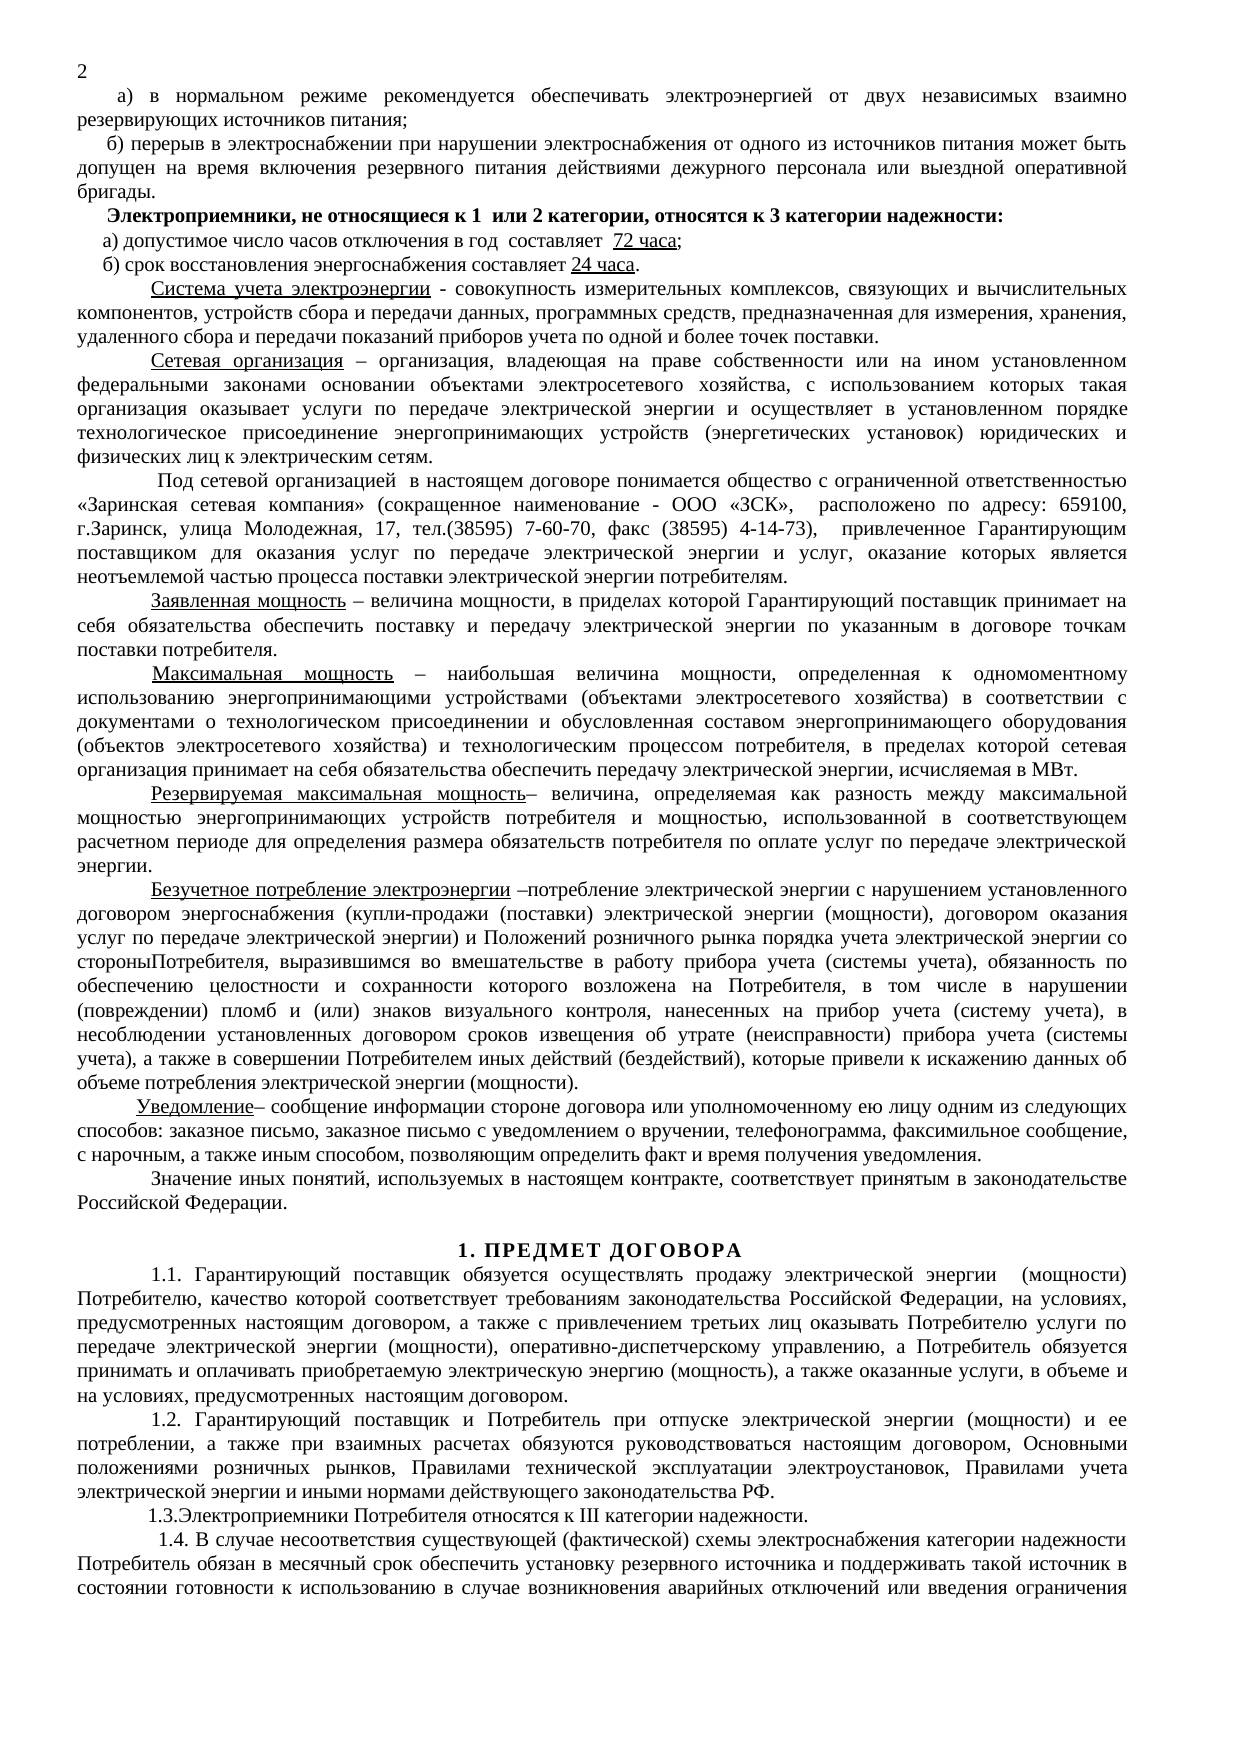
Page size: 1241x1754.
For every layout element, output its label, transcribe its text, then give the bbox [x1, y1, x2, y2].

text Максимальная мощность – наибольшая величина мощности, определенная к одномоментному использованию энергопринимающими устройствами (объектами электросетевого хозяйства) в соответствии с документами о технологическом присоединении и обусловленная составом энергопринимающего оборудования (объектов электросетевого хозяйства) и технологическим процессом потребителя, в пределах которой сетевая организация принимает на себя обязательства обеспечить передачу электрической энергии, исчисляемая в МВт. [77, 661, 1128, 781]
text Под сетевой организацией в настоящем договоре понимается общество с ограниченной ответственностью «Заринская сетевая компания» (сокращенное наименование - ООО «ЗСК», расположено по адресу: 659100, г.Заринск, улица Молодежная, 17, тел.(38595) 7-60-70, факс (38595) 4-14-73), привлеченное Гарантирующим поставщиком для оказания услуг по передаче электрической энергии и услуг, оказание которых является неотъемлемой частью процесса поставки электрической энергии потребителям. [77, 468, 1128, 588]
text Значение иных понятий, используемых в настоящем контракте, соответствует принятым в законодательстве Российской Федерации. [77, 1166, 1128, 1214]
text а) допустимое число часов отключения в год составляет 72 часа; [77, 227, 1128, 252]
text 1.2. Гарантирующий поставщик и Потребитель при отпуске электрической энергии (мощности) и ее потреблении, а также при взаимных расчетах обязуются руководствоваться настоящим договором, Основными положениями розничных рынков, Правилами технической эксплуатации электроустановок, Правилами учета электрической энергии и иными нормами действующего законодательства РФ. [77, 1407, 1128, 1503]
text б) срок восстановления энергоснабжения составляет 24 часа. [77, 252, 1128, 276]
text Система учета электроэнергии - совокупность измерительных комплексов, связующих и вычислительных компонентов, устройств сбора и передачи данных, программных средств, предназначенная для измерения, хранения, удаленного сбора и передачи показаний приборов учета по одной и более точек поставки. [77, 276, 1128, 348]
text Резервируемая максимальная мощность– величина, определяемая как разность между максимальной мощностью энергопринимающих устройств потребителя и мощностью, использованной в соответствующем расчетном периоде для определения размера обязательств потребителя по оплате услуг по передаче электрической энергии. [77, 781, 1128, 877]
text 1.3.Электроприемники Потребителя относятся к III категории надежности. [77, 1503, 1128, 1527]
text б) перерыв в электроснабжении при нарушении электроснабжения от одного из источников питания может быть допущен на время включения резервного питания действиями дежурного персонала или выездной оперативной бригады. [77, 131, 1128, 203]
text 1. ПРЕДМЕТ ДОГОВОРА [77, 1238, 1122, 1262]
text а) в нормальном режиме рекомендуется обеспечивать электроэнергией от двух независимых взаимно резервирующих источников питания; [77, 83, 1128, 131]
text Электроприемники, не относящиеся к 1 или 2 категории, относятся к 3 категории надежности: [77, 203, 1128, 227]
text Безучетное потребление электроэнергии –потребление электрической энергии с нарушением установленного договором энергоснабжения (купли-продажи (поставки) электрической энергии (мощности), договором оказания услуг по передаче электрической энергии) и Положений розничного рынка порядка учета электрической энергии со стороныПотребителя, выразившимся во вмешательстве в работу прибора учета (системы учета), обязанность по обеспечению целостности и сохранности которого возложена на Потребителя, в том числе в нарушении (повреждении) пломб и (или) знаков визуального контроля, нанесенных на прибор учета (систему учета), в несоблюдении установленных договором сроков извещения об утрате (неисправности) прибора учета (системы учета), а также в совершении Потребителем иных действий (бездействий), которые привели к искажению данных об объеме потребления электрической энергии (мощности). [77, 877, 1128, 1094]
text Заявленная мощность – величина мощности, в приделах которой Гарантирующий поставщик принимает на себя обязательства обеспечить поставку и передачу электрической энергии по указанным в договоре точкам поставки потребителя. [77, 588, 1128, 661]
text Уведомление– сообщение информации стороне договора или уполномоченному ею лицу одним из следующих способов: заказное письмо, заказное письмо с уведомлением о вручении, телефонограмма, факсимильное сообщение, с нарочным, а также иным способом, позволяющим определить факт и время получения уведомления. [77, 1094, 1128, 1166]
text 1.1. Гарантирующий поставщик обязуется осуществлять продажу электрической энергии (мощности) Потребителю, качество которой соответствует требованиям законодательства Российской Федерации, на условиях, предусмотренных настоящим договором, а также с привлечением третьих лиц оказывать Потребителю услуги по передаче электрической энергии (мощности), оперативно-диспетчерскому управлению, а Потребитель обязуется принимать и оплачивать приобретаемую электрическую энергию (мощность), а также оказанные услуги, в объеме и на условиях, предусмотренных настоящим договором. [77, 1262, 1128, 1407]
text Сетевая организация – организация, владеющая на праве собственности или на ином установленном федеральными законами основании объектами электросетевого хозяйства, с использованием которых такая организация оказывает услуги по передаче электрической энергии и осуществляет в установленном порядке технологическое присоединение энергопринимающих устройств (энергетических установок) юридических и физических лиц к электрическим сетям. [77, 348, 1128, 468]
